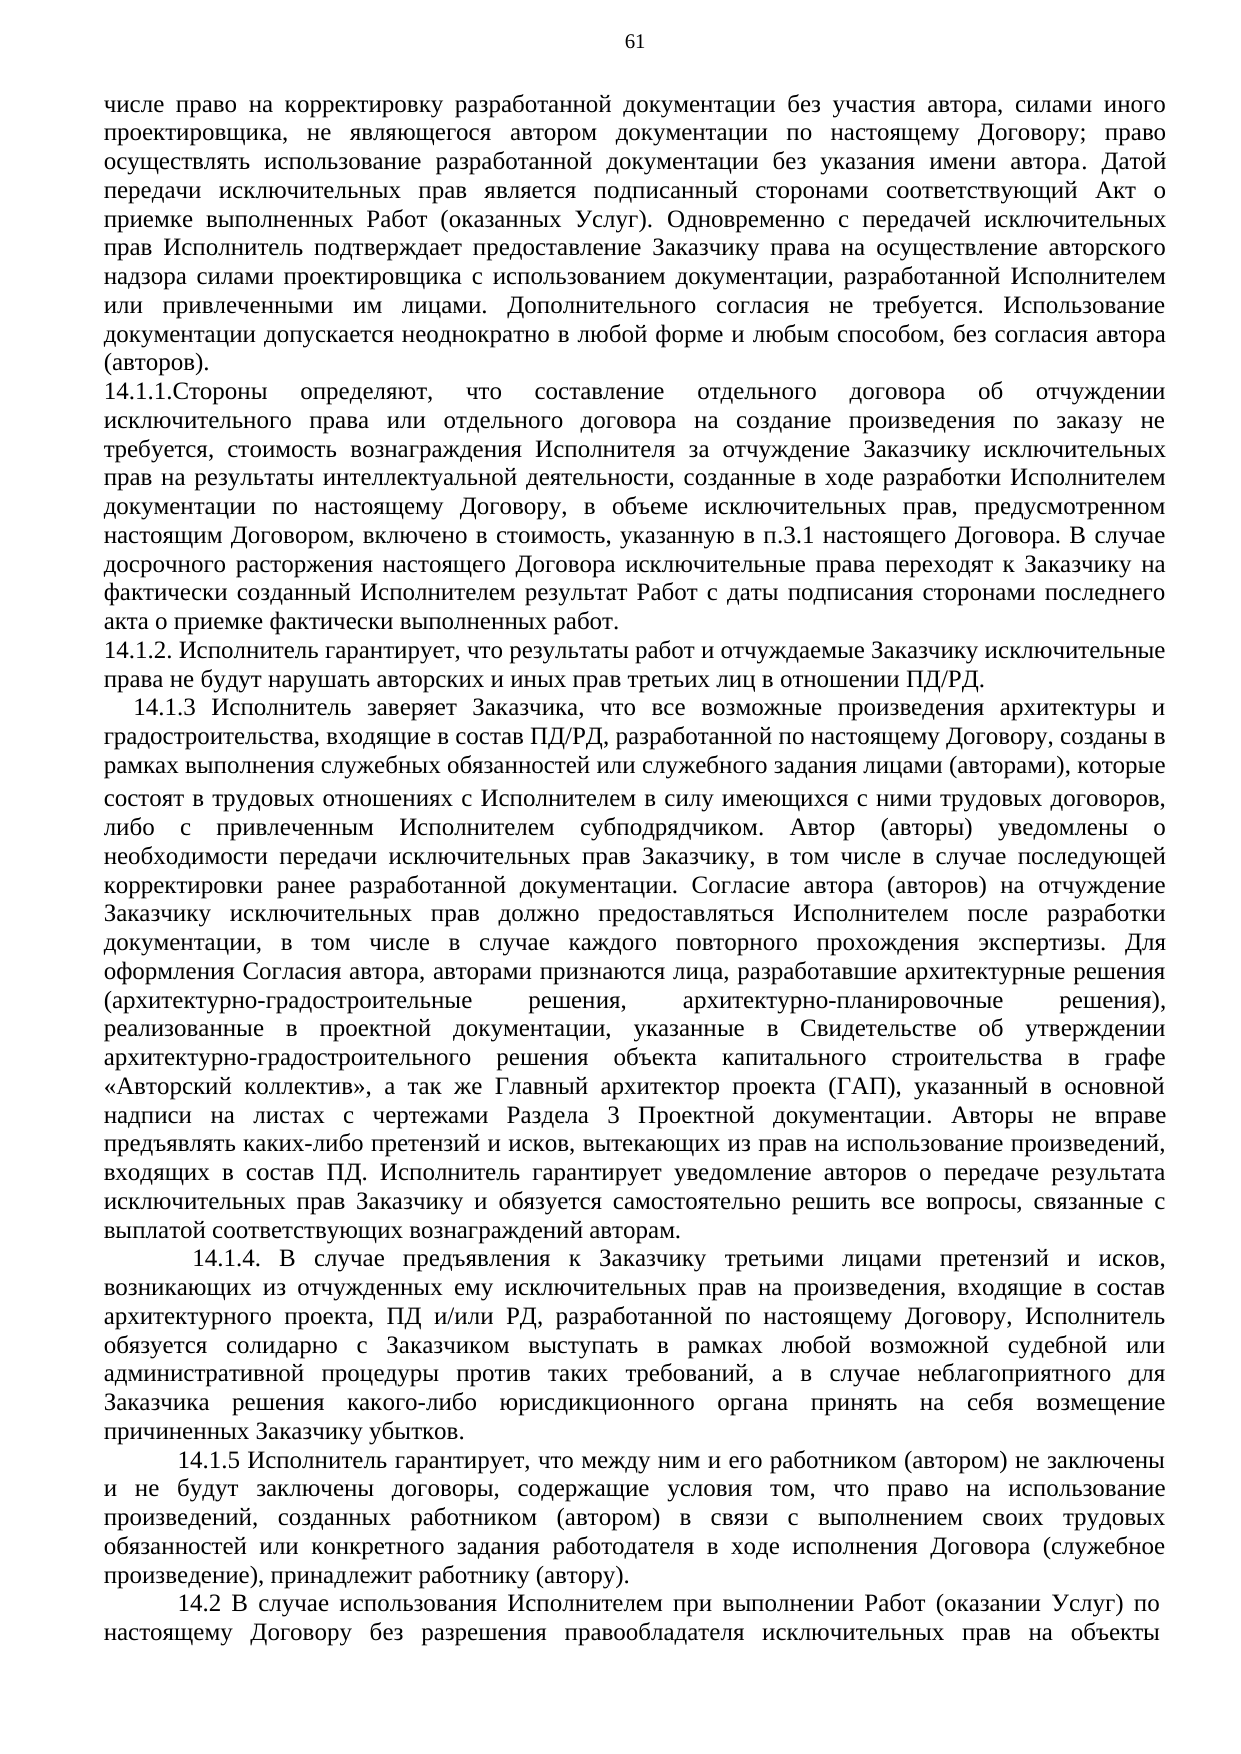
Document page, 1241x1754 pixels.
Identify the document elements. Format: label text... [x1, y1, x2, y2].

list 14.1.5 Исполнитель гарантирует, что между ним и его работником (автором) не заключены и не будут заключены договоры, содержащие условия том, что право на использование произведений, созданных работником (автором) в связи с выполнением своих трудовых обязанностей или конкретного задания работодателя в ходе исполнения Договора (служебное произведение), принадлежит работнику (автору). [103, 1445, 1167, 1588]
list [103, 1588, 1161, 1646]
list 14.1.4. В случае предъявления к Заказчику третьими лицами претензий и исков, возникающих из отчужденных ему исключительных прав на произведения, входящие в состав архитектурного проекта, ПД и/или РД, разработанной по настоящему Договору, Исполнитель обязуется солидарно с Заказчиком выступать в рамках любой возможной судебной или административной процедуры против таких требований, а в случае неблагоприятного для Заказчика решения какого-либо юрисдикционного органа принять на себя возмещение причиненных Заказчику убытков. [103, 1243, 1167, 1445]
text 14.1.2. Исполнитель гарантирует, что результаты работ и отчуждаемые Заказчику исключительные права не будут нарушать авторских и иных прав третьих лиц в отношении ПД/РД. [103, 635, 1167, 692]
text 14.1.1.Стороны определяют, что составление отдельного договора об отчуждении исключительного права или отдельного договора на создание произведения по заказу не требуется, стоимость вознаграждения Исполнителя за отчуждение Заказчику исключительных прав на результаты интеллектуальной деятельности, созданные в ходе разработки Исполнителем документации по настоящему Договору, в объеме исключительных прав, предусмотренном настоящим Договором, включено в стоимость, указанную в п.3.1 настоящего Договора. В случае досрочного расторжения настоящего Договора исключительные права переходят к Заказчику на фактически созданный Исполнителем результат Работ с даты подписания сторонами последнего акта о приемке фактически выполненных работ. [103, 376, 1167, 635]
list 14.1.3 Исполнитель заверяет Заказчика, что все возможные произведения архитектуры и градостроительства, входящие в состав ПД/РД, разработанной по настоящему Договору, созданы в рамках выполнения служебных обязанностей или служебного задания лицами (авторами), которые состоят в трудовых отношениях с Исполнителем в силу имеющихся с ними трудовых договоров, либо с привлеченным Исполнителем субподрядчиком. Автор (авторы) уведомлены о необходимости передачи исключительных прав Заказчику, в том числе в случае последующей корректировки ранее разработанной документации. Согласие автора (авторов) на отчуждение Заказчику исключительных прав должно предоставляться Исполнителем после разработки документации, в том числе в случае каждого повторного прохождения экспертизы. Для оформления Согласия автора, авторами признаются лица, разработавшие архитектурные решения (архитектурно-градостроительные решения, архитектурно-планировочные решения), реализованные в проектной документации, указанные в Свидетельстве об утверждении архитектурно-градостроительного решения объекта капитального строительства в графе «Авторский коллектив», а так же Главный архитектор проекта (ГАП), указанный в основной надписи на листах с чертежами Раздела 3 Проектной документации. Авторы не вправе предъявлять каких-либо претензий и исков, вытекающих из прав на использование произведений, входящих в состав ПД. Исполнитель гарантирует уведомление авторов о передаче результата исключительных прав Заказчику и обязуется самостоятельно решить все вопросы, связанные с выплатой соответствующих вознаграждений авторам. [103, 692, 1167, 1243]
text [103, 89, 1167, 376]
